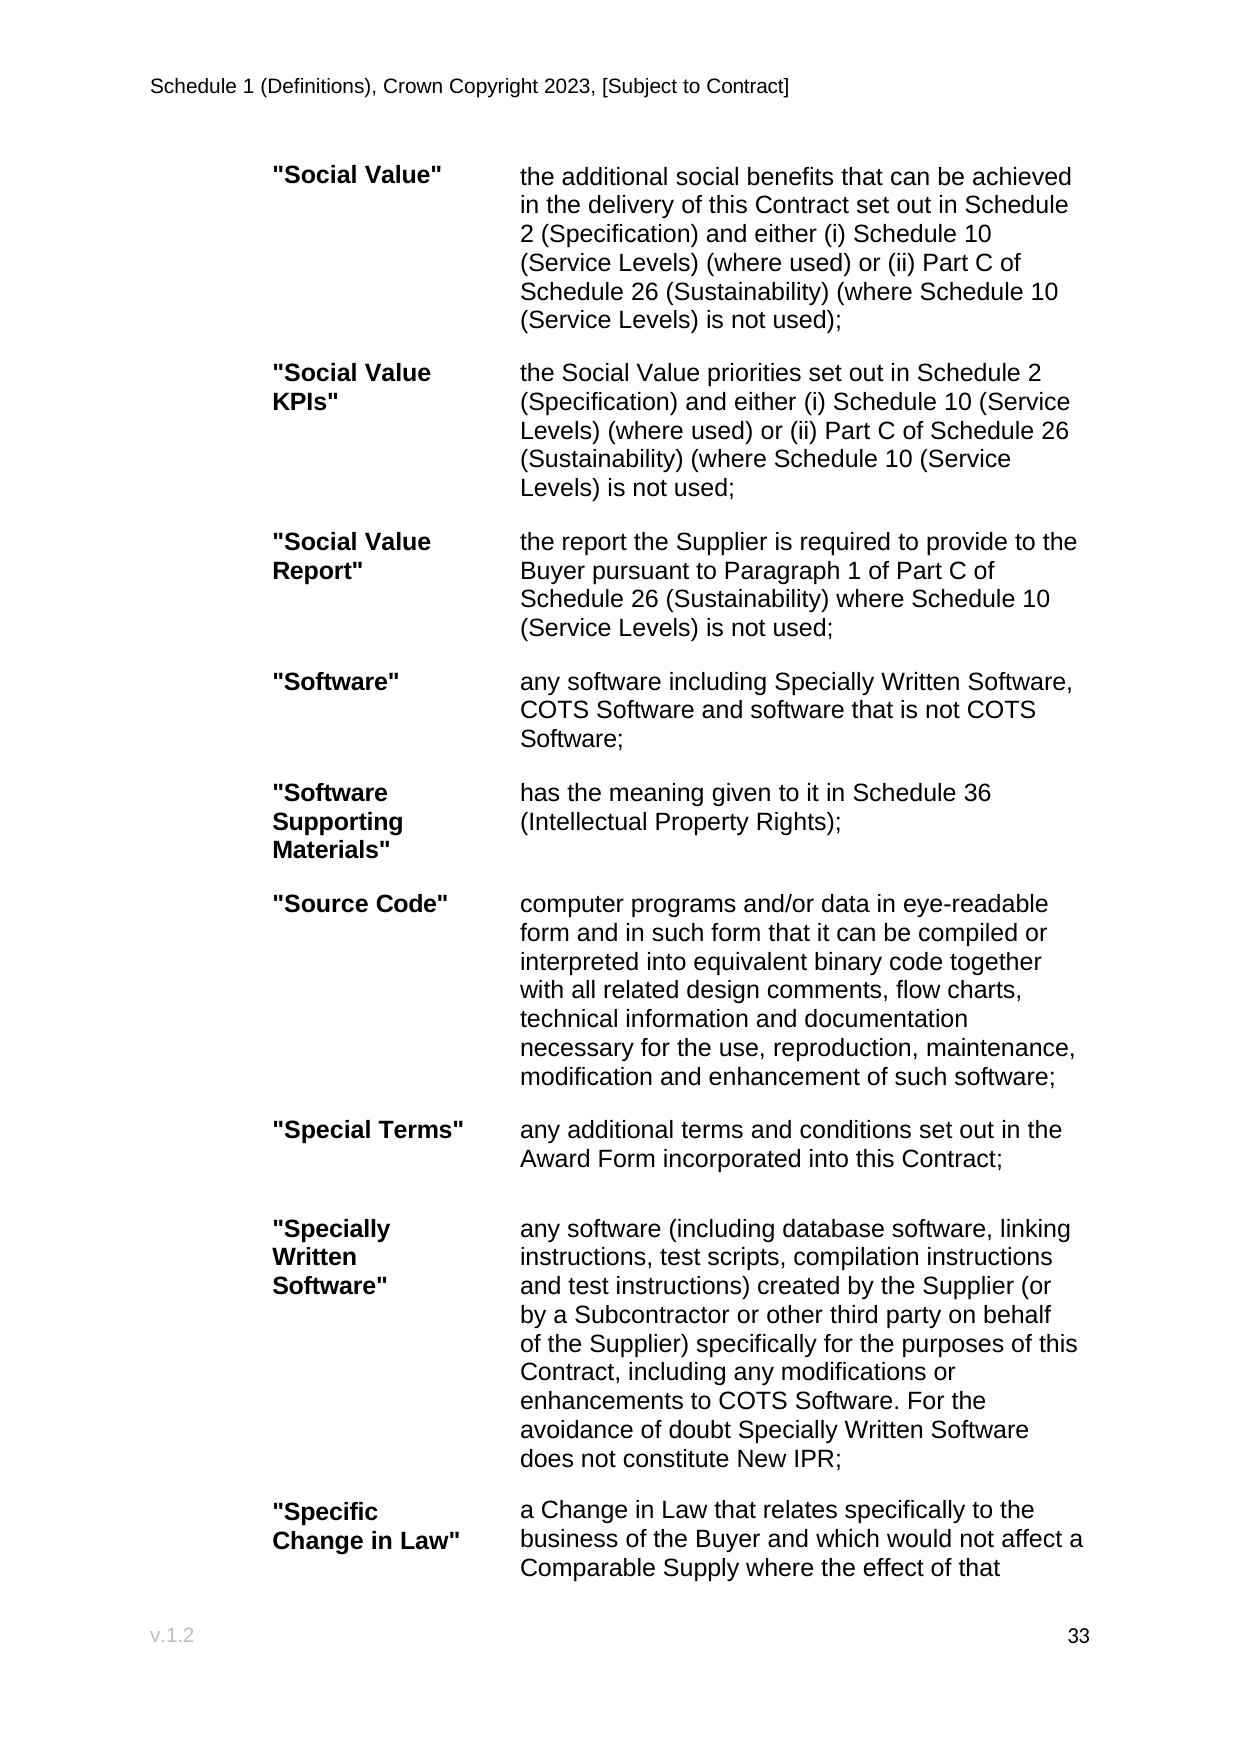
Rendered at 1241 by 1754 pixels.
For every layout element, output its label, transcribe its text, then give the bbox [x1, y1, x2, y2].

table_cell "Social Value Report" [267, 515, 493, 655]
table_cell the Social Value priorities set out in Schedule 2 (Specification) and either (i) Schedule 10 (Service Levels) (where used) or (ii) Part C of Schedule 26 (Sustainability) (where Schedule 10 (Service Levels) is not used; [493, 346, 1088, 515]
table_cell "Social Value KPIs" [267, 346, 493, 515]
table_cell "Software" [267, 655, 493, 766]
table_cell "Specially Written Software" [267, 1194, 493, 1485]
table_cell the report the Supplier is required to provide to the Buyer pursuant to Paragraph 1 of Part C of Schedule 26 (Sustainability) where Schedule 10 (Service Levels) is not used; [493, 515, 1088, 655]
table_header the additional social benefits that can be achieved in the delivery of this Contract set out in Schedule 2 (Specification) and either (i) Schedule 10 (Service Levels) (where used) or (ii) Part C of Schedule 26 (Sustainability) (where Schedule 10 (Service Levels) is not used); [493, 162, 1088, 346]
table_cell "Specific Change in Law" [267, 1485, 493, 1583]
table_header "Social Value" [267, 162, 493, 346]
table_cell any software (including database software, linking instructions, test scripts, compilation instructions and test instructions) created by the Supplier (or by a Subcontractor or other third party on behalf of the Supplier) specifically for the purposes of this Contract, including any modifications or enhancements to COTS Software. For the avoidance of doubt Specially Written Software does not constitute New IPR; [493, 1194, 1088, 1485]
table_cell any additional terms and conditions set out in the Award Form incorporated into this Contract; [493, 1103, 1088, 1194]
table_cell has the meaning given to it in Schedule 36 (Intellectual Property Rights); [493, 766, 1088, 877]
table_cell a Change in Law that relates specifically to the business of the Buyer and which would not affect a Comparable Supply where the effect of that [493, 1485, 1088, 1583]
table_cell computer programs and/or data in eye-readable form and in such form that it can be compiled or interpreted into equivalent binary code together with all related design comments, flow charts, technical information and documentation necessary for the use, reproduction, maintenance, modification and enhancement of such software; [493, 877, 1088, 1103]
table_cell any software including Specially Written Software, COTS Software and software that is not COTS Software; [493, 655, 1088, 766]
table_cell "Source Code" [267, 877, 493, 1103]
table_cell "Software Supporting Materials" [267, 766, 493, 877]
table_cell "Special Terms" [267, 1103, 493, 1194]
